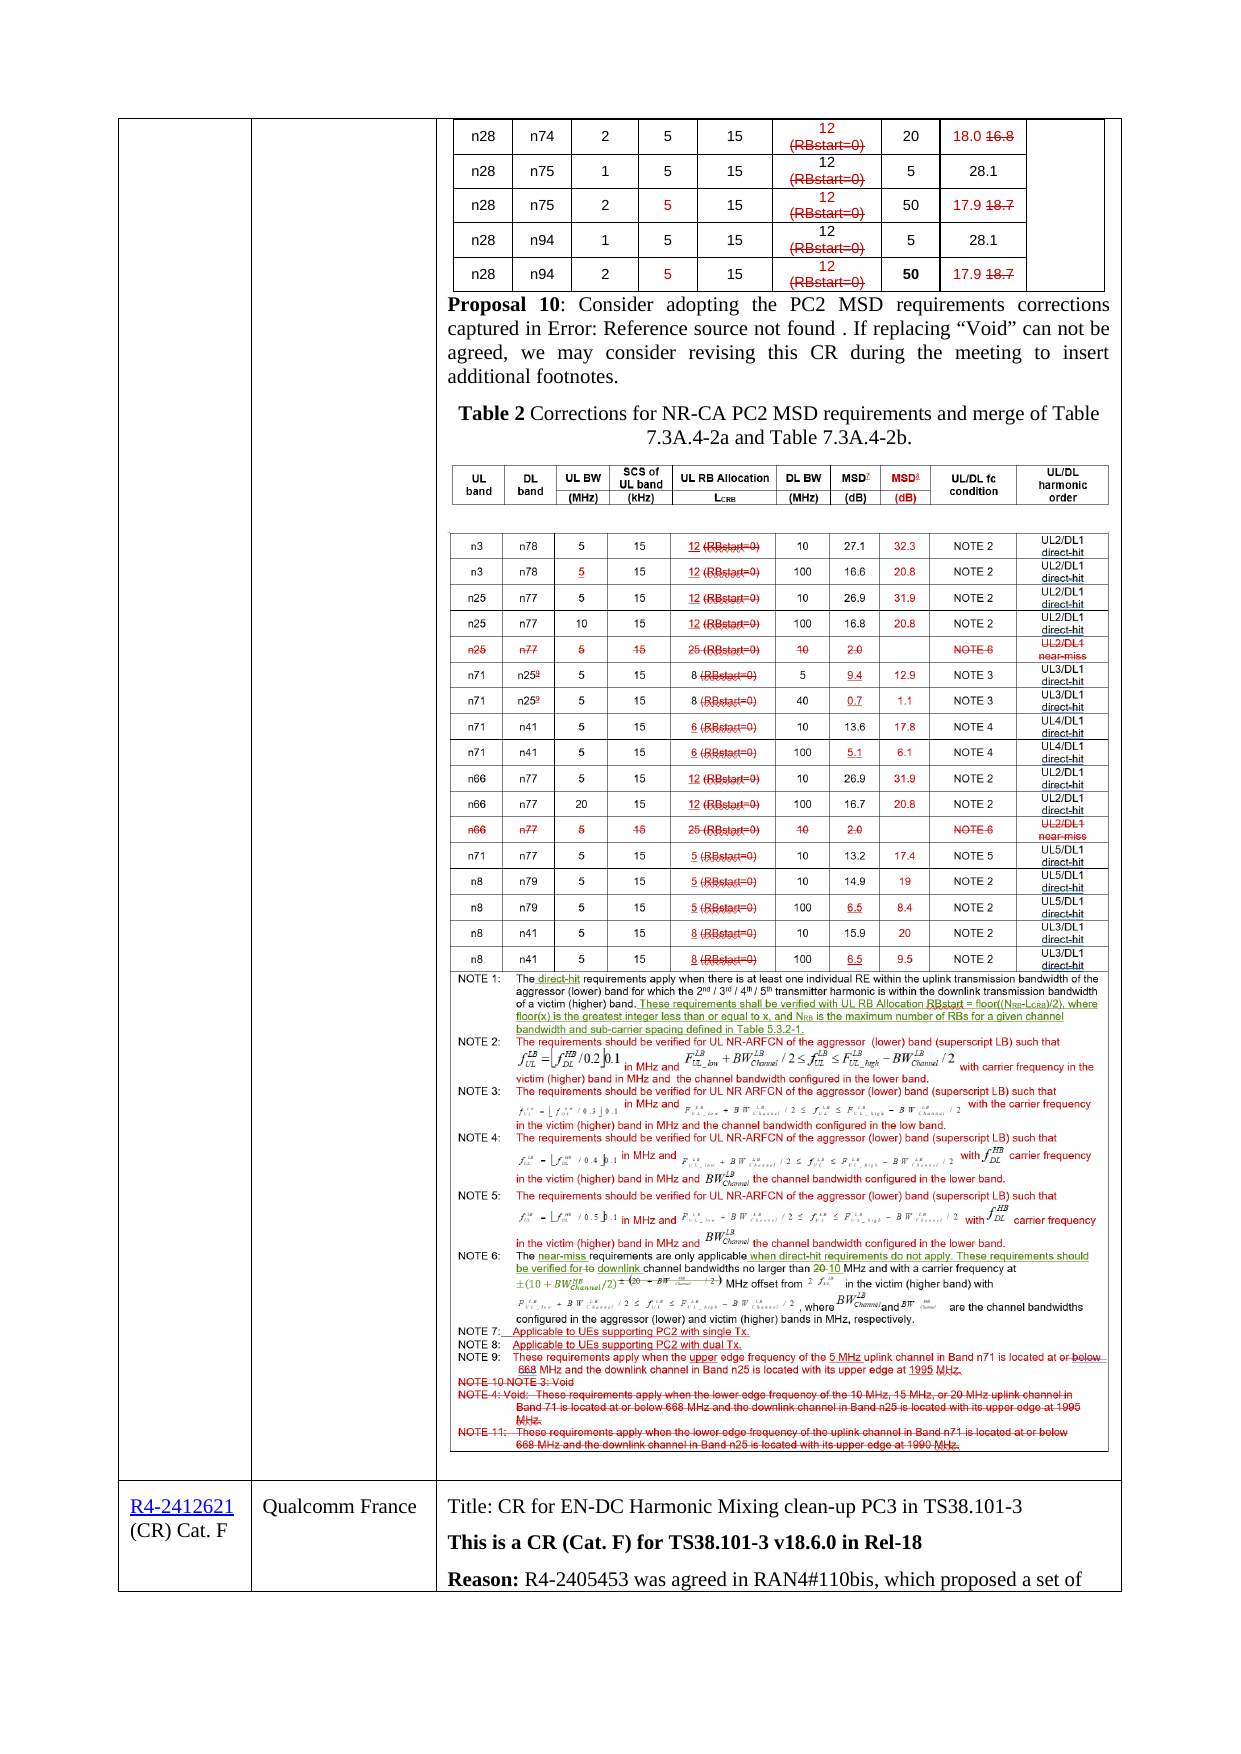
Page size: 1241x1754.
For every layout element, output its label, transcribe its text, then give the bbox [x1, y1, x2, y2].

table_cell Qualcomm France [252, 1481, 436, 1591]
picture [447, 461, 1111, 507]
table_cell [119, 119, 251, 1480]
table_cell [437, 119, 1121, 1480]
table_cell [437, 1481, 1121, 1591]
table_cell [252, 119, 436, 1480]
picture [447, 531, 1110, 1456]
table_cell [119, 1481, 251, 1591]
